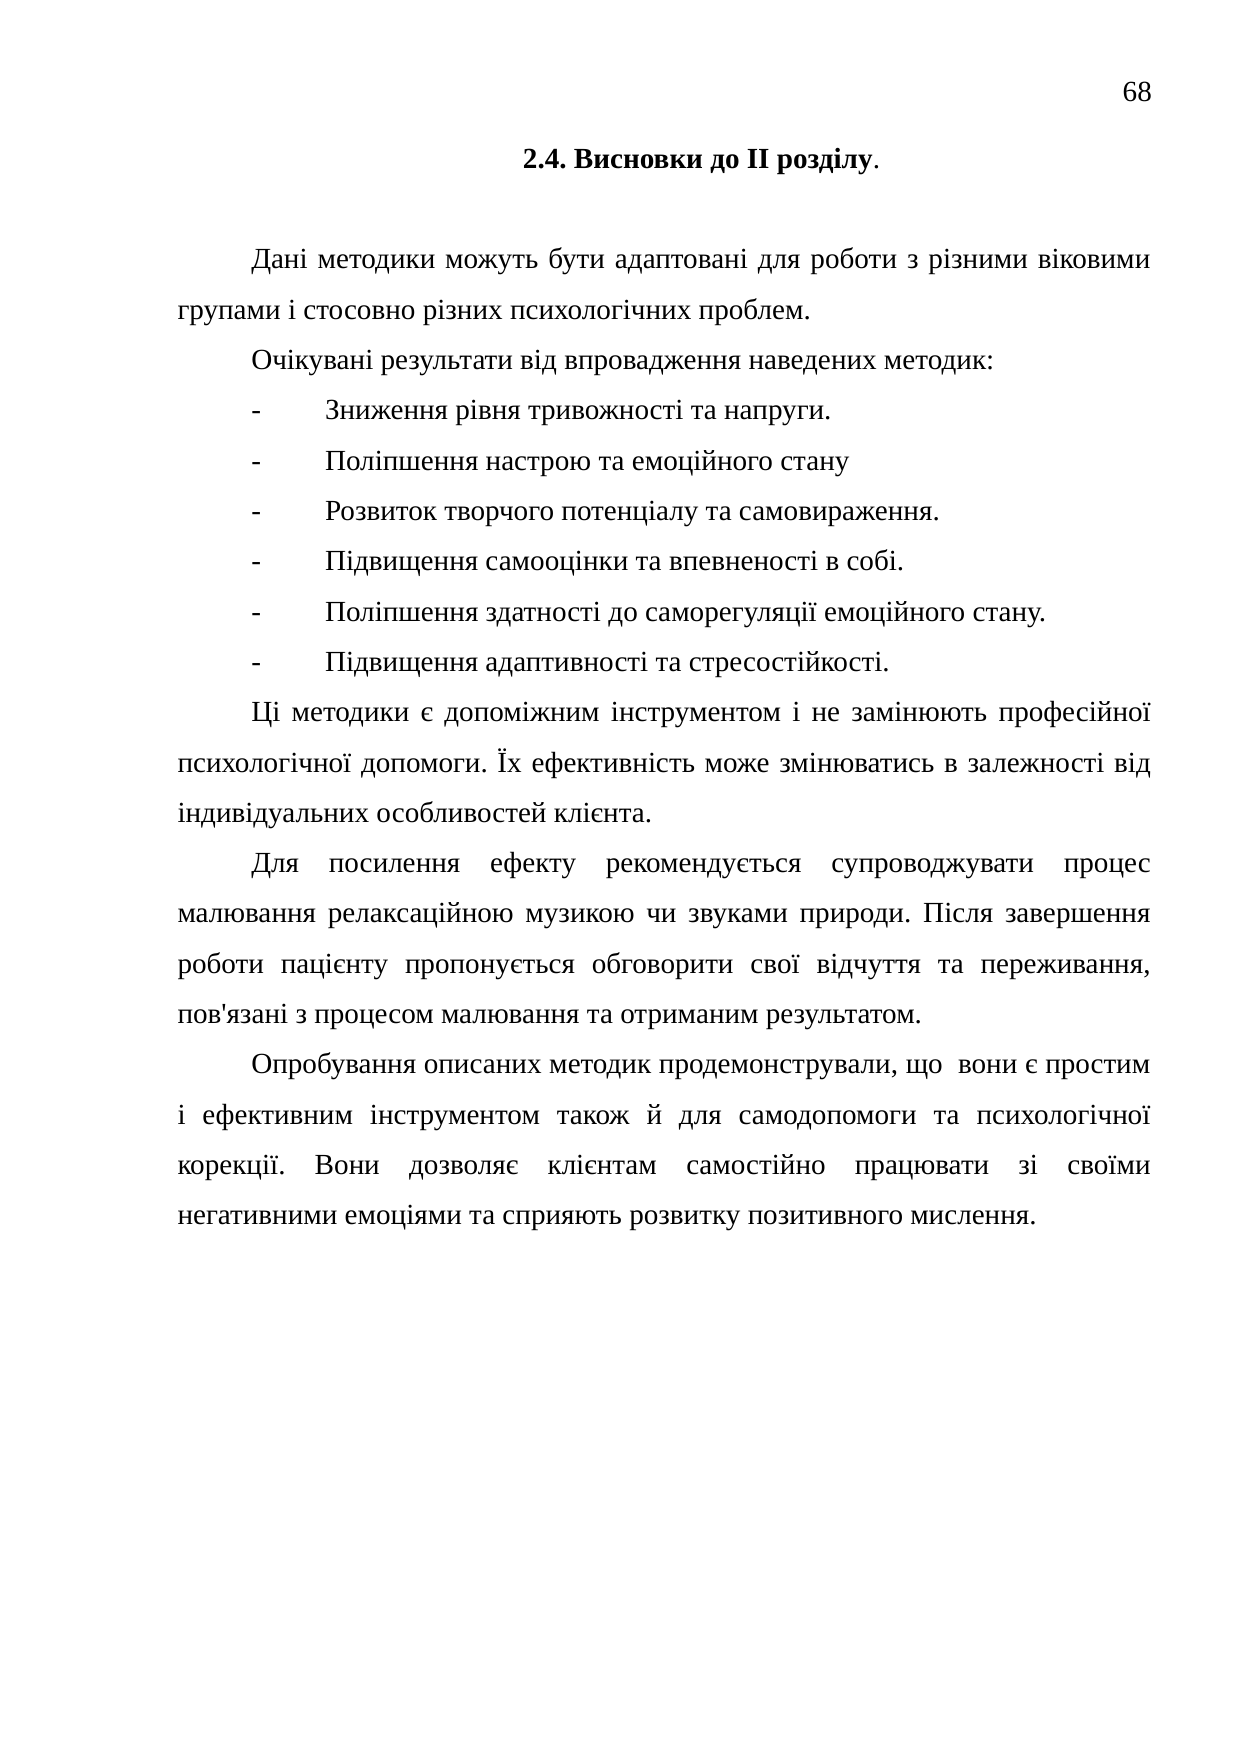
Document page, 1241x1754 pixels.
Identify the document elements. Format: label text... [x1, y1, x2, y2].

text Очікувані результати від впровадження наведених методик: [177, 342, 1152, 376]
text Ці методики є допоміжним інструментом і не замінюють професійної психологічної допомоги. Їх ефективність може змінюватись в залежності від індивідуальних особливостей клієнта. [177, 694, 1152, 828]
text Для посилення ефекту рекомендується супроводжувати процес малювання релаксаційною музикою чи звуками природи. Після завершення роботи пацієнту пропонується обговорити свої відчуття та переживання, пов'язані з процесом малювання та отриманим результатом. [177, 845, 1152, 1030]
list Поліпшення настрою та емоційного стану [177, 443, 1152, 476]
text 2.4. Висновки до ІІ розділу. [177, 141, 1152, 174]
list Зниження рівня тривожності та напруги. [177, 392, 1152, 426]
list Поліпшення здатності до саморегуляції емоційного стану. [177, 594, 1152, 627]
text Опробування описаних методик продемонстрували, що вони є простим і ефективним інструментом також й для самодопомоги та психологічної корекції. Вони дозволяє клієнтам самостійно працювати зі своїми негативними емоціями та сприяють розвитку позитивного мислення. [177, 1047, 1152, 1231]
list Підвищення адаптивності та стресостійкості. [177, 644, 1152, 678]
list Підвищення самооцінки та впевненості в собі. [177, 543, 1152, 577]
list Розвиток творчого потенціалу та самовираження. [177, 493, 1152, 527]
text Дані методики можуть бути адаптовані для роботи з різними віковими групами і стосовно різних психологічних проблем. [177, 242, 1152, 325]
